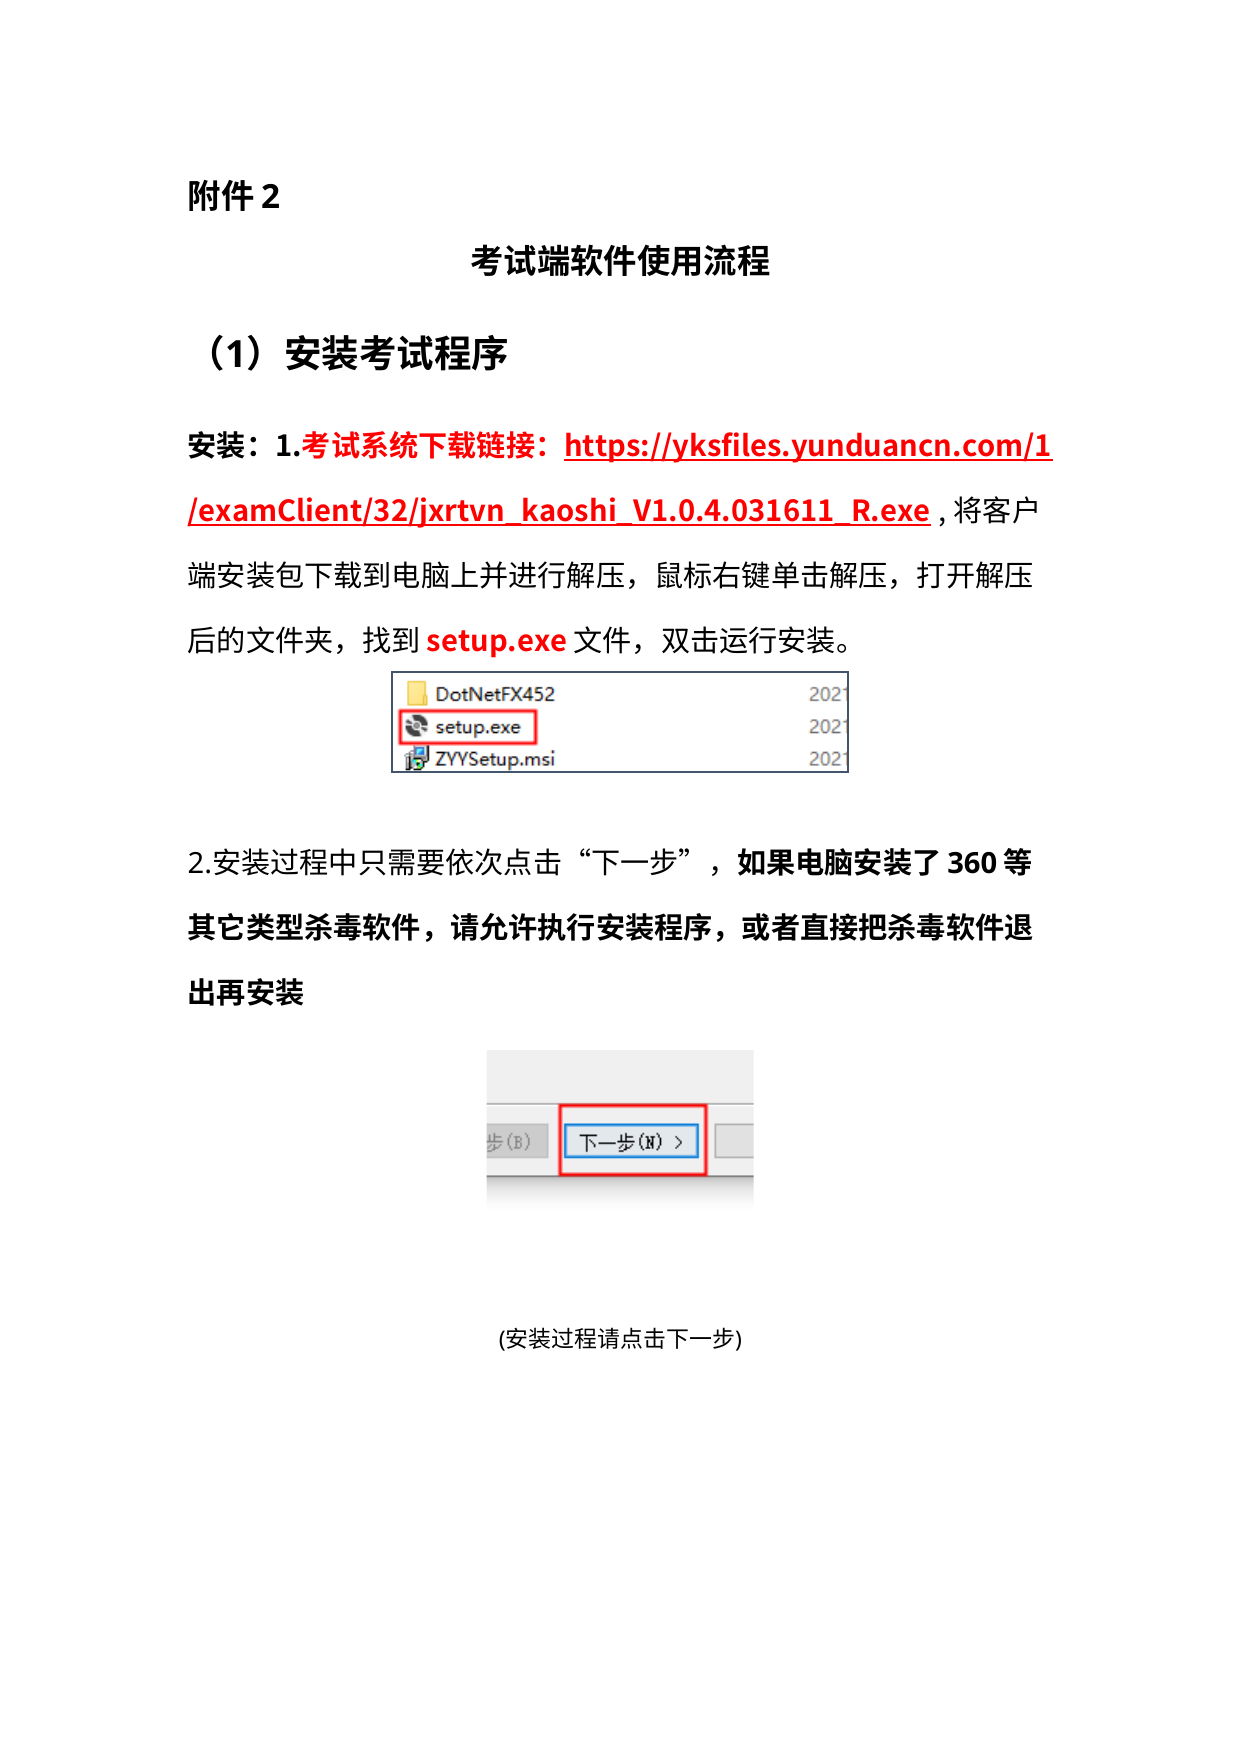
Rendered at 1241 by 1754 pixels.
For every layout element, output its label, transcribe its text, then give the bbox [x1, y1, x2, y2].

text 附件2 [187, 162, 1053, 227]
picture [393, 673, 847, 771]
text 2.安装过程中只需要依次点击“下一步”，如果电脑安装了360等其它类型杀毒软件，请允许执行安装程序，或者直接把杀毒软件退出再安装 [187, 828, 1053, 1023]
text (安装过程请点击下一步) [187, 1305, 1053, 1370]
text 考试端软件使用流程 [187, 227, 1053, 292]
picture [486, 1050, 754, 1248]
text （1）安装考试程序 [187, 319, 1053, 384]
text 安装：1.考试系统下载链接：https://yksfiles.yunduancn.com/1/examClient/32/jxrtvn_kaoshi_V1.0.4.031611_R.exe , 将客户端安装包下载到电脑上并进行解压，鼠标右键单击解压，打开解压后的文件夹，找到setup.exe文件，双击运行安装。 [187, 411, 1053, 671]
